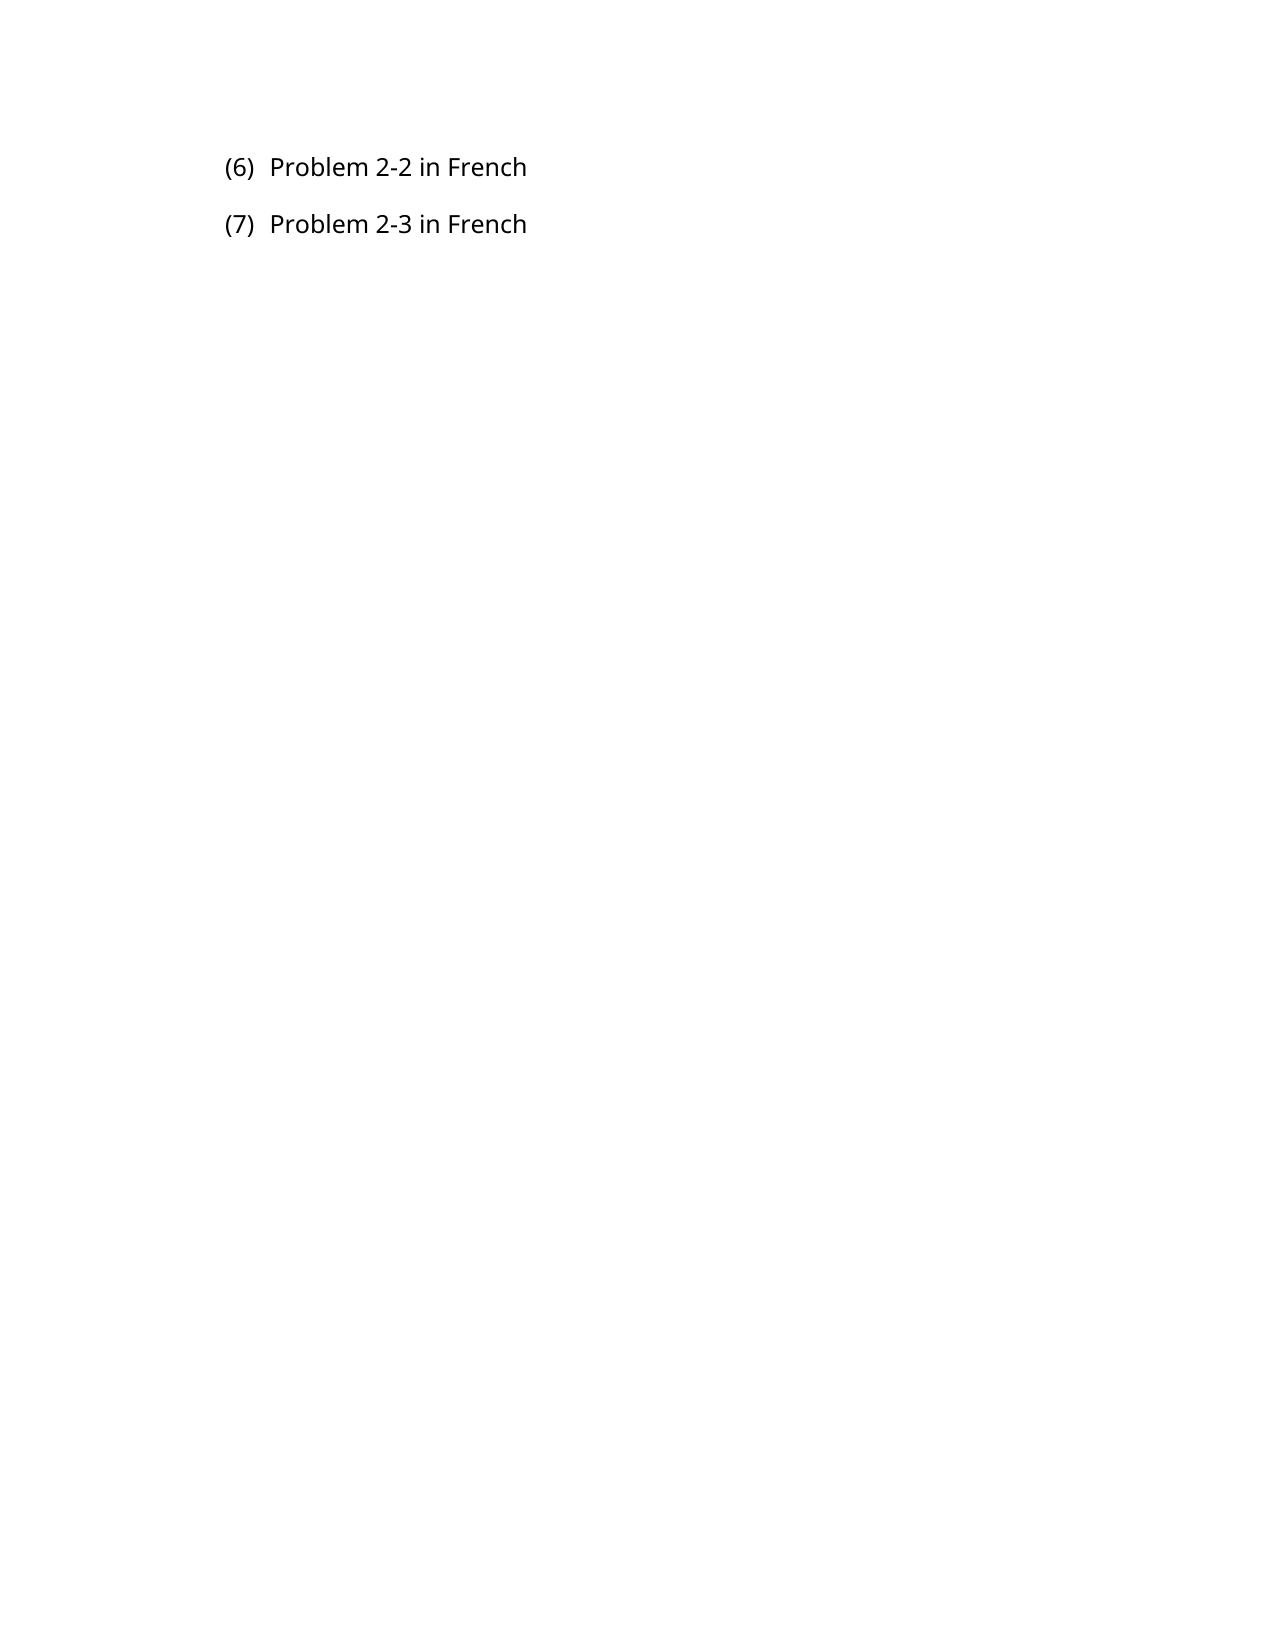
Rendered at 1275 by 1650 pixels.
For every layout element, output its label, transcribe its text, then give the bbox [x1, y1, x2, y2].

list Problem 2-3 in French [225, 207, 1125, 241]
list Problem 2-2 in French [225, 150, 1125, 184]
